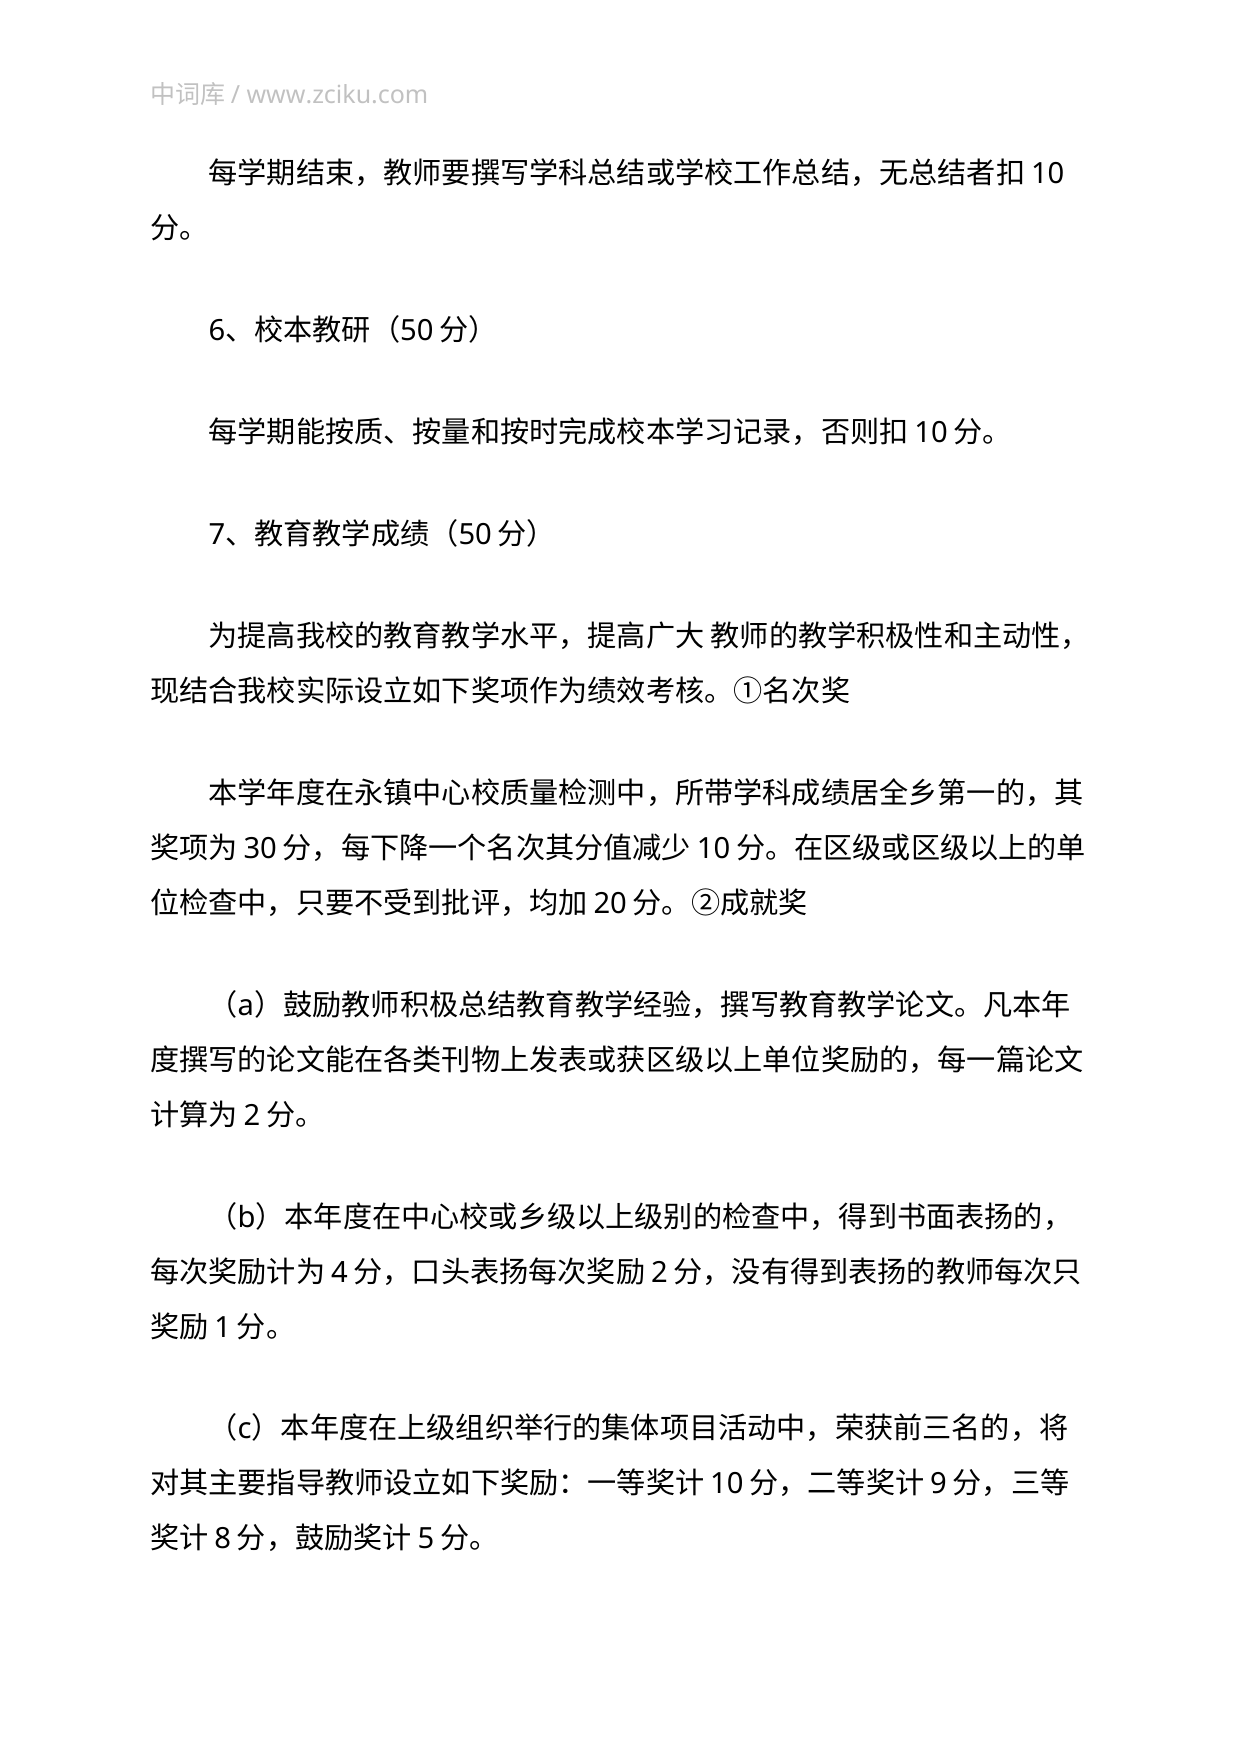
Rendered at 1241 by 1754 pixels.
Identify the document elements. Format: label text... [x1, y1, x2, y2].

text 7、教育教学成绩（50分） [150, 511, 1090, 553]
text （b）本年度在中心校或乡级以上级别的检查中，得到书面表扬的，每次奖励计为4分，口头表扬每次奖励2分，没有得到表扬的教师每次只奖励1分。 [150, 1193, 1090, 1346]
text 本学年度在永镇中心校质量检测中，所带学科成绩居全乡第一的，其奖项为30分，每下降一个名次其分值减少10分。在区级或区级以上的单位检查中，只要不受到批评，均加20分。②成就奖 [150, 769, 1090, 922]
text 为提高我校的教育教学水平，提高广大 教师的教学积极性和主动性，现结合我校实际设立如下奖项作为绩效考核。①名次奖 [150, 613, 1090, 710]
text 每学期结束，教师要撰写学科总结或学校工作总结，无总结者扣10分。 [150, 150, 1090, 247]
text （c）本年度在上级组织举行的集体项目活动中，荣获前三名的，将对其主要指导教师设立如下奖励：一等奖计10分，二等奖计9分，三等奖计8分，鼓励奖计5分。 [150, 1405, 1090, 1557]
text 6、校本教研（50分） [150, 307, 1090, 349]
text （a）鼓励教师积极总结教育教学经验，撰写教育教学论文。凡本年度撰写的论文能在各类刊物上发表或获区级以上单位奖励的，每一篇论文计算为2分。 [150, 981, 1090, 1133]
text 每学期能按质、按量和按时完成校本学习记录，否则扣10分。 [150, 409, 1090, 451]
